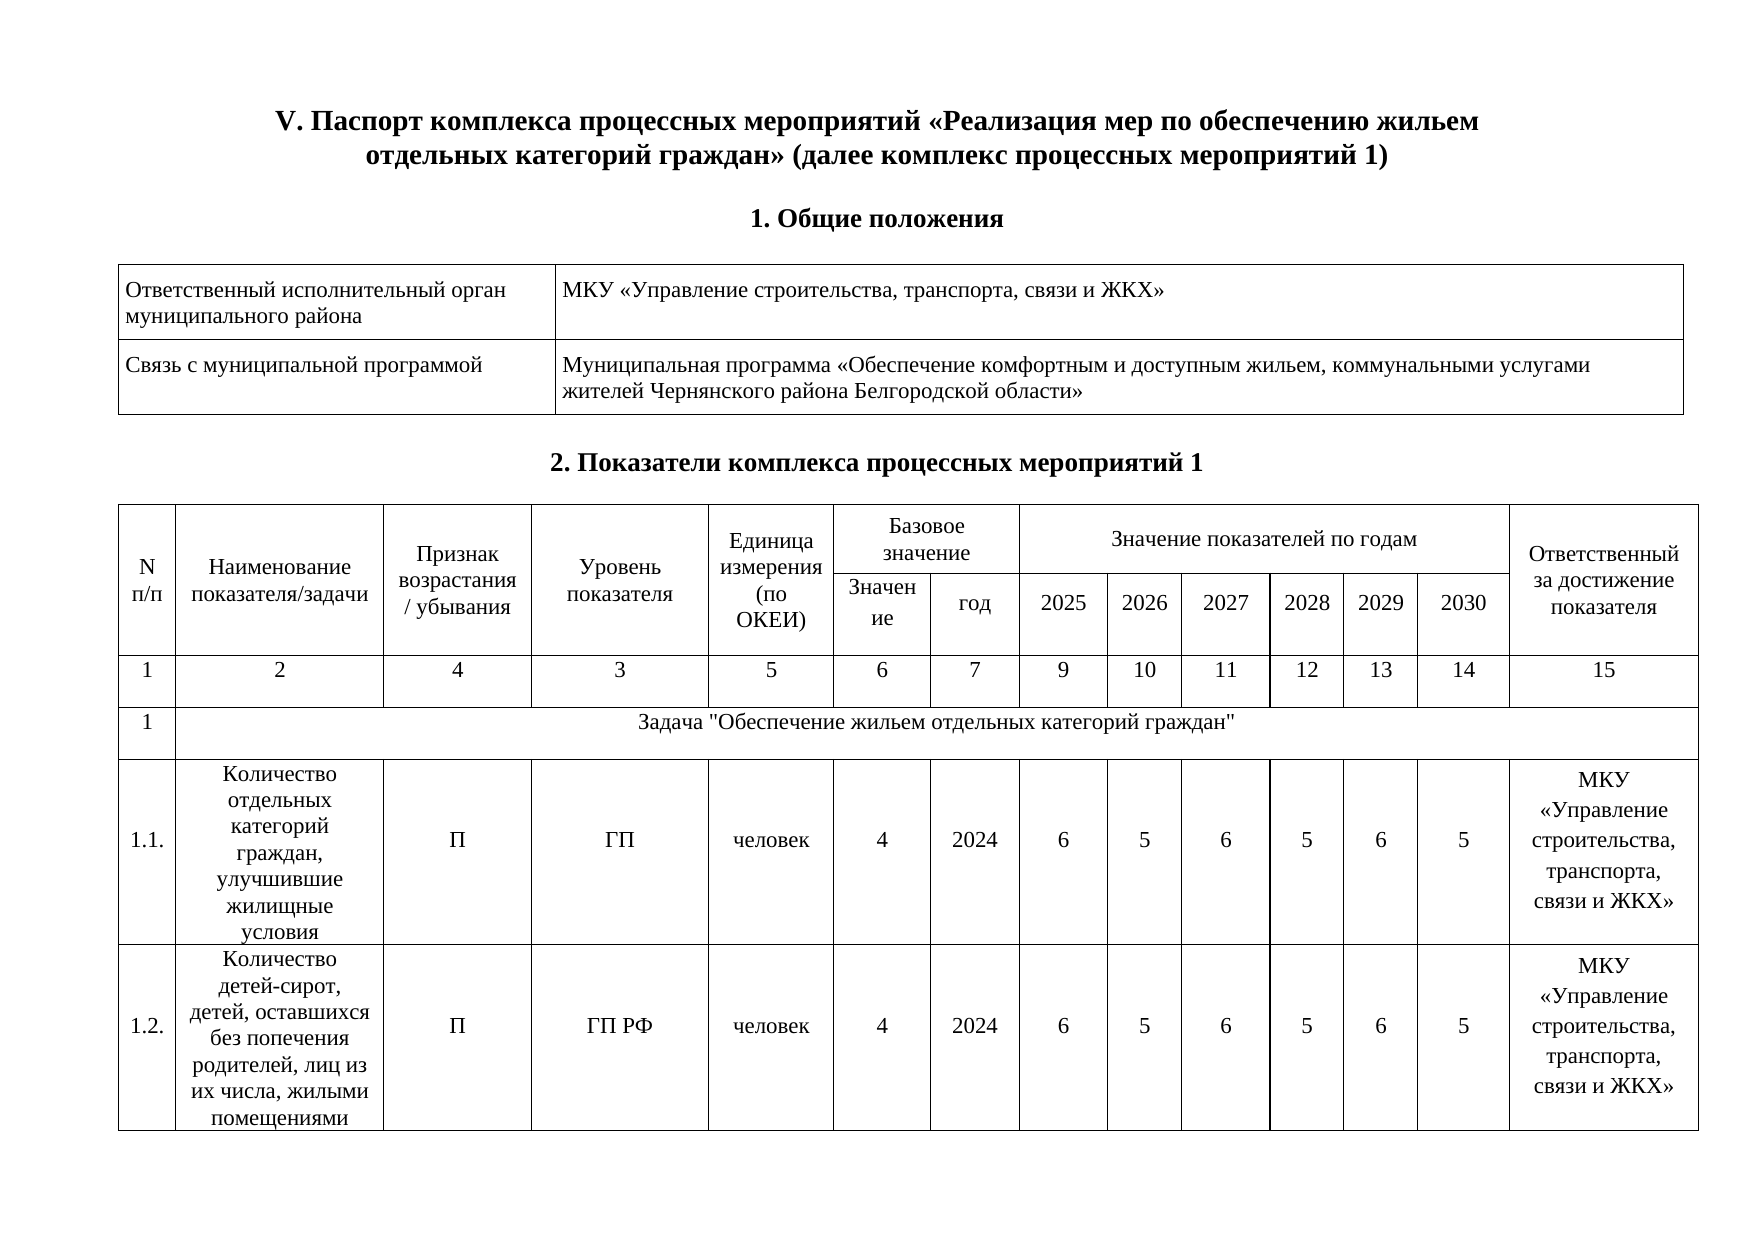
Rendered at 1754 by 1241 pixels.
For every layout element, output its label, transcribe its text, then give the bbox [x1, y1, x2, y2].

table_cell 2027 [1182, 574, 1269, 655]
table_cell 4 [834, 760, 930, 944]
table_header Признак возрастания/ убывания [384, 505, 531, 655]
table_cell П [384, 945, 531, 1130]
table_cell 6 [1020, 760, 1107, 944]
table_cell 2030 [1418, 574, 1509, 655]
table_cell человек [709, 760, 833, 944]
table_cell 1 [119, 656, 175, 707]
table_cell 6 [1020, 945, 1107, 1130]
table_cell Задача "Обеспечение жильем отдельных категорий граждан" [176, 708, 1698, 759]
table_cell Количество отдельных категорий граждан, улучшившие жилищные условия [176, 760, 383, 944]
table_cell МКУ «Управление строительства, транспорта, связи и ЖКХ» [1510, 945, 1698, 1130]
table_cell 6 [1182, 760, 1269, 944]
table_cell 2 [176, 656, 383, 707]
table_cell 4 [384, 656, 531, 707]
table_cell 12 [1271, 656, 1343, 707]
table_header Ответственный за достижение показателя [1510, 505, 1698, 655]
table_cell 11 [1182, 656, 1269, 707]
table_cell 5 [1108, 945, 1181, 1130]
table_cell 1.1. [119, 760, 175, 944]
table_cell 5 [1271, 945, 1343, 1130]
table_header Значение показателей по годам [1020, 505, 1509, 572]
table_cell 15 [1510, 656, 1698, 707]
table_cell 3 [532, 656, 708, 707]
text V. Паспорт комплекса процессных мероприятий «Реализация мер по обеспечению жильем [118, 103, 1636, 137]
table_cell Связь с муниципальной программой [119, 340, 555, 414]
table_cell 5 [1271, 760, 1343, 944]
table_cell 2026 [1108, 574, 1181, 655]
table_cell 1 [119, 708, 175, 759]
table_cell 2024 [931, 760, 1019, 944]
table_header Базовое значение [834, 505, 1019, 572]
table_cell 1.2. [119, 945, 175, 1130]
table_cell ГП [532, 760, 708, 944]
table_cell П [384, 760, 531, 944]
table_cell 5 [1418, 760, 1509, 944]
table_header Единица измерения (по ОКЕИ) [709, 505, 833, 655]
table_cell 5 [709, 656, 833, 707]
table_cell Значение [834, 574, 930, 655]
table_cell Количество детей-сирот, детей, оставшихся без попечения родителей, лиц из их числа, жилыми помещениями [176, 945, 383, 1130]
table_cell 2028 [1271, 574, 1343, 655]
table_cell 7 [931, 656, 1019, 707]
table_cell 2024 [931, 945, 1019, 1130]
table_cell человек [709, 945, 833, 1130]
title 2. Показатели комплекса процессных мероприятий 1 [118, 446, 1636, 477]
table_cell 2029 [1344, 574, 1417, 655]
table_cell МКУ «Управление строительства, транспорта, связи и ЖКХ» [1510, 760, 1698, 944]
table_cell 5 [1418, 945, 1509, 1130]
table_cell 6 [1344, 760, 1417, 944]
table_header Ответственный исполнительный орган муниципального района [119, 265, 555, 339]
text отдельных категорий граждан» (далее комплекс процессных мероприятий 1) [118, 137, 1636, 171]
table_cell 2025 [1020, 574, 1107, 655]
text 1. Общие положения [118, 202, 1636, 233]
table_cell 13 [1344, 656, 1417, 707]
table_header Уровень показателя [532, 505, 708, 655]
table_cell 4 [834, 945, 930, 1130]
table_cell 6 [1344, 945, 1417, 1130]
table_cell 10 [1108, 656, 1181, 707]
table_header Наименование показателя/задачи [176, 505, 383, 655]
table_header N п/п [119, 505, 175, 655]
table_cell Муниципальная программа «Обеспечение комфортным и доступным жильем, коммунальными услугами жителей Чернянского района Белгородской области» [556, 340, 1683, 414]
table_cell 9 [1020, 656, 1107, 707]
table_cell 5 [1108, 760, 1181, 944]
table_cell 6 [1182, 945, 1269, 1130]
table_cell 14 [1418, 656, 1509, 707]
table_cell ГП РФ [532, 945, 708, 1130]
table_cell 6 [834, 656, 930, 707]
table_cell год [931, 574, 1019, 655]
table_header МКУ «Управление строительства, транспорта, связи и ЖКХ» [556, 265, 1683, 339]
